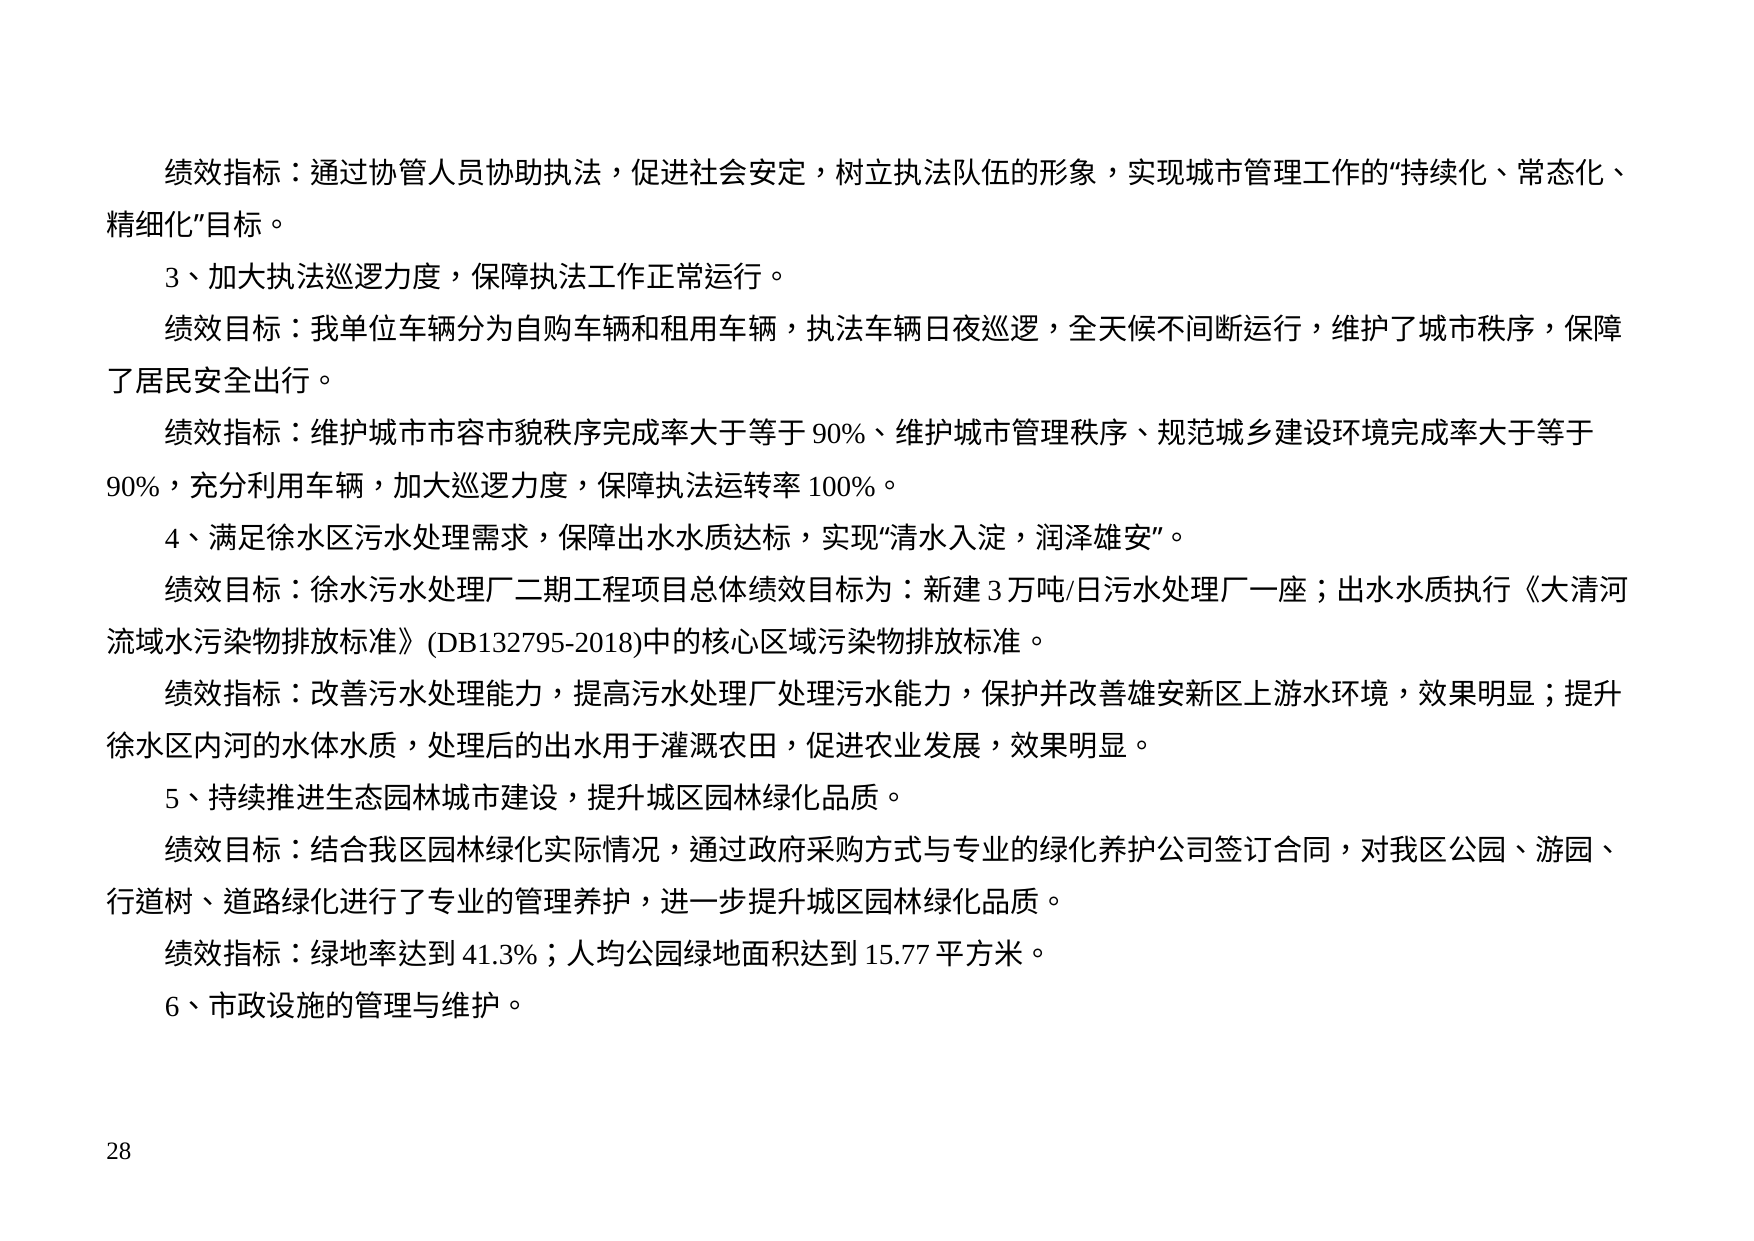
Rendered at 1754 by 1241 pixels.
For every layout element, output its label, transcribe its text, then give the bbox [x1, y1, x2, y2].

text 绩效指标：绿地率达到41.3%；人均公园绿地面积达到15.77平方米。 [106, 923, 1648, 975]
text 5、持续推进生态园林城市建设，提升城区园林绿化品质。 [106, 767, 1648, 819]
text 绩效指标：维护城市市容市貌秩序完成率大于等于90%、维护城市管理秩序、规范城乡建设环境完成率大于等于90%，充分利用车辆，加大巡逻力度，保障执法运转率100%。 [106, 402, 1648, 506]
text 绩效目标：结合我区园林绿化实际情况，通过政府采购方式与专业的绿化养护公司签订合同，对我区公园、游园、行道树、道路绿化进行了专业的管理养护，进一步提升城区园林绿化品质。 [106, 819, 1648, 923]
text 3、加大执法巡逻力度，保障执法工作正常运行。 [106, 246, 1648, 298]
text 绩效指标：改善污水处理能力，提高污水处理厂处理污水能力，保护并改善雄安新区上游水环境，效果明显；提升徐水区内河的水体水质，处理后的出水用于灌溉农田，促进农业发展，效果明显。 [106, 663, 1648, 767]
text 6、市政设施的管理与维护。 [106, 975, 1648, 1027]
text 绩效目标：徐水污水处理厂二期工程项目总体绩效目标为：新建3万吨/日污水处理厂一座；出水水质执行《大清河流域水污染物排放标准》(DB132795-2018)中的核心区域污染物排放标准。 [106, 558, 1648, 663]
text 4、满足徐水区污水处理需求，保障出水水质达标，实现“清水入淀，润泽雄安”。 [106, 506, 1648, 558]
text 绩效目标：我单位车辆分为自购车辆和租用车辆，执法车辆日夜巡逻，全天候不间断运行，维护了城市秩序，保障了居民安全出行。 [106, 298, 1648, 402]
text 绩效指标：通过协管人员协助执法，促进社会安定，树立执法队伍的形象，实现城市管理工作的“持续化、常态化、精细化”目标。 [106, 142, 1648, 246]
